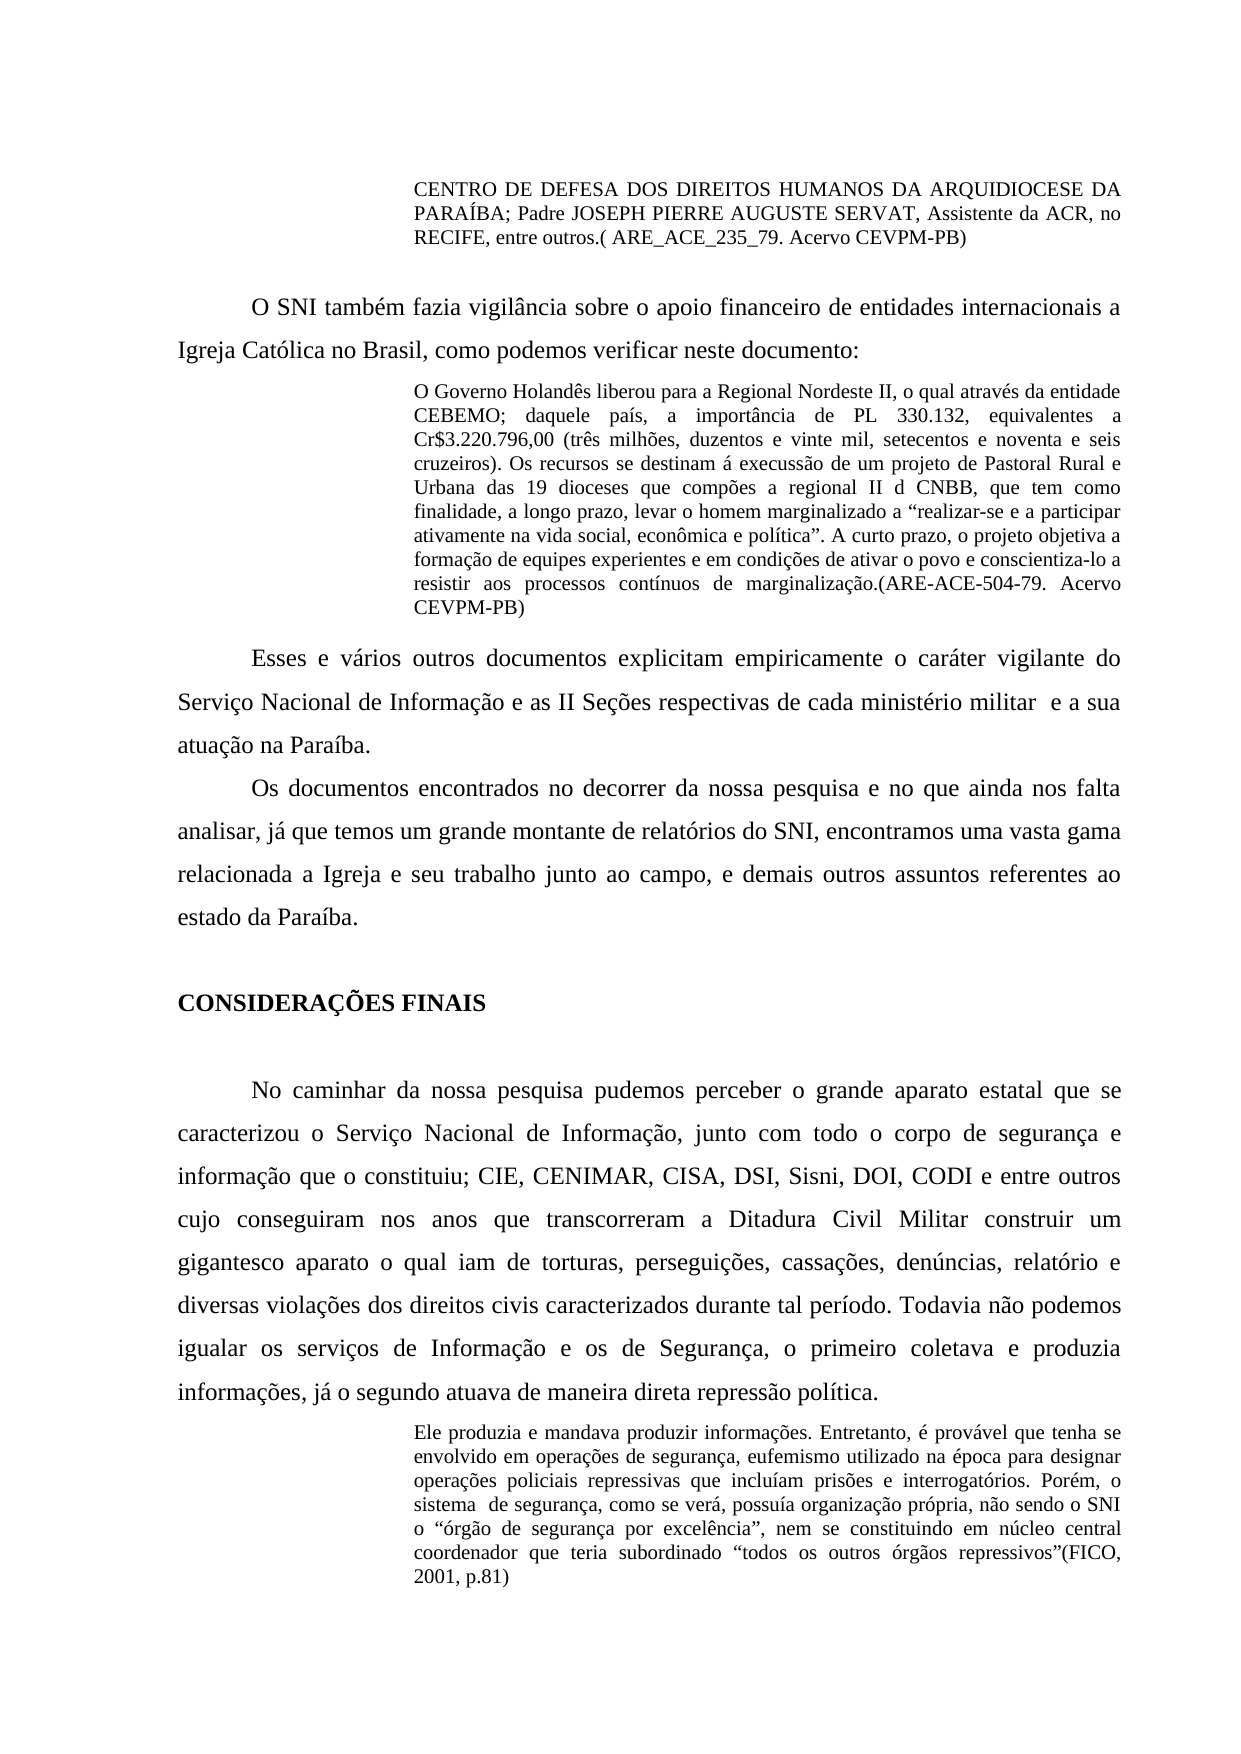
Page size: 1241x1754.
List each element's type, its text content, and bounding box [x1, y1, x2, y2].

text O SNI também fazia vigilância sobre o apoio financeiro de entidades internacionais a Igreja Católica no Brasil, como podemos verificar neste documento: [177, 292, 1122, 364]
text Os documentos encontrados no decorrer da nossa pesquisa e no que ainda nos falta analisar, já que temos um grande montante de relatórios do SNI, encontramos uma vasta gama relacionada a Igreja e seu trabalho junto ao campo, e demais outros assuntos referentes ao estado da Paraíba. [177, 773, 1122, 931]
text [413, 177, 1122, 249]
text CONSIDERAÇÕES FINAIS [177, 988, 1122, 1017]
text No caminhar da nossa pesquisa pudemos perceber o grande aparato estatal que se caracterizou o Serviço Nacional de Informação, junto com todo o corpo de segurança e informação que o constituiu; CIE, CENIMAR, CISA, DSI, Sisni, DOI, CODI e entre outros cujo conseguiram nos anos que transcorreram a Ditadura Civil Militar construir um gigantesco aparato o qual iam de torturas, perseguições, cassações, denúncias, relatório e diversas violações dos direitos civis caracterizados durante tal período. Todavia não podemos igualar os serviços de Informação e os de Segurança, o primeiro coletava e produzia informações, já o segundo atuava de maneira direta repressão política. [177, 1075, 1122, 1405]
text O Governo Holandês liberou para a Regional Nordeste II, o qual através da entidade CEBEMO; daquele país, a importância de PL 330.132, equivalentes a Cr$3.220.796,00 (três milhões, duzentos e vinte mil, setecentos e noventa e seis cruzeiros). Os recursos se destinam á execussão de um projeto de Pastoral Rural e Urbana das 19 dioceses que compões a regional II d CNBB, que tem como finalidade, a longo prazo, levar o homem marginalizado a “realizar-se e a participar ativamente na vida social, econômica e política”. A curto prazo, o projeto objetiva a formação de equipes experientes e em condições de ativar o povo e conscientiza-lo a resistir aos processos contínuos de marginalização.(ARE-ACE-504-79. Acervo CEVPM-PB) [413, 379, 1122, 619]
text Esses e vários outros documentos explicitam empiricamente o caráter vigilante do Serviço Nacional de Informação e as II Seções respectivas de cada ministério militar e a sua atuação na Paraíba. [177, 643, 1122, 758]
text Ele produzia e mandava produzir informações. Entretanto, é provável que tenha se envolvido em operações de segurança, eufemismo utilizado na época para designar operações policiais repressivas que incluíam prisões e interrogatórios. Porém, o sistema de segurança, como se verá, possuía organização própria, não sendo o SNI o “órgão de segurança por excelência”, nem se constituindo em núcleo central coordenador que teria subordinado “todos os outros órgãos repressivos”(FICO, 2001, p.81) [413, 1420, 1122, 1588]
